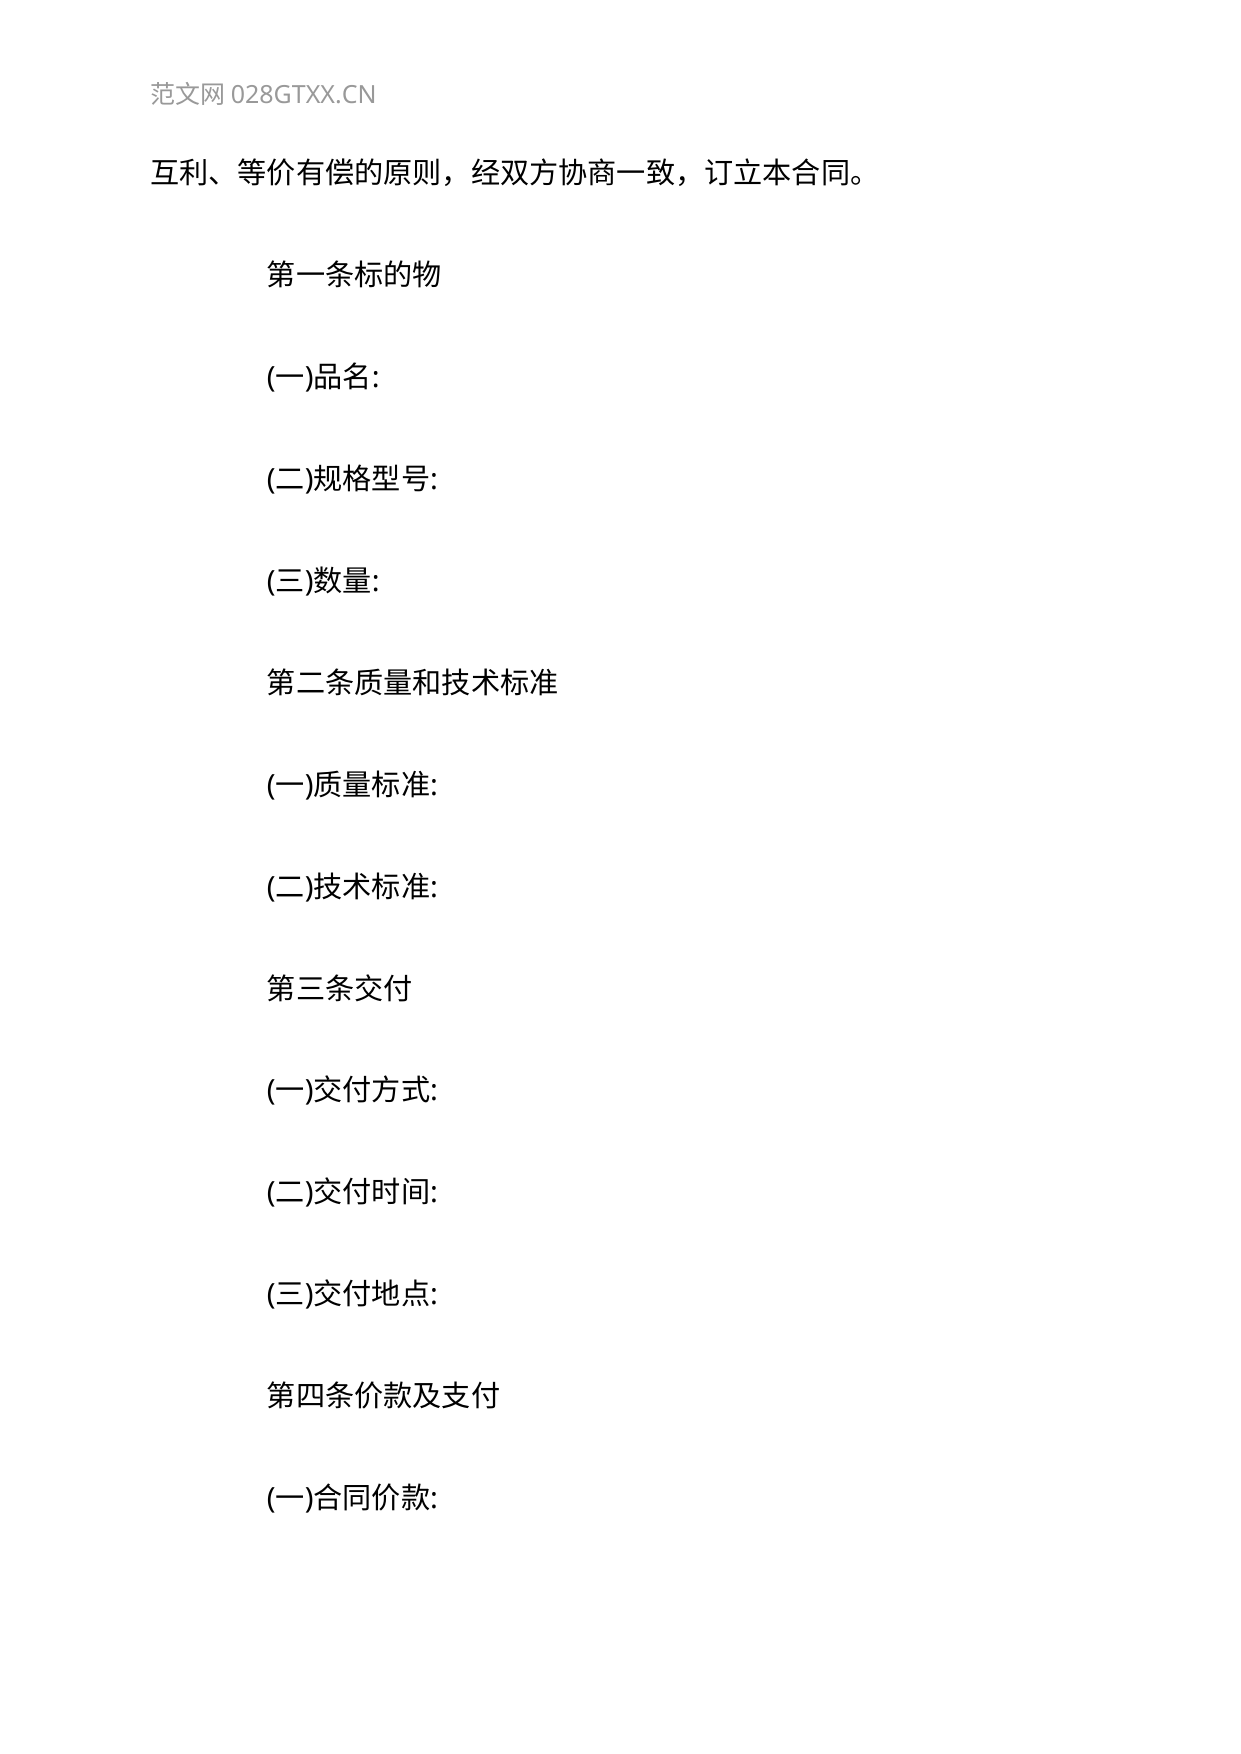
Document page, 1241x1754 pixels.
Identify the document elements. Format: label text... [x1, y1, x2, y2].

text (一)合同价款: [150, 1475, 1090, 1517]
text (一)交付方式: [150, 1067, 1090, 1109]
text (二)规格型号: [150, 456, 1090, 498]
text 第二条质量和技术标准 [150, 659, 1090, 702]
text (二)交付时间: [150, 1169, 1090, 1211]
text (三)交付地点: [150, 1271, 1090, 1313]
text 第四条价款及支付 [150, 1373, 1090, 1415]
text (一)品名: [150, 353, 1090, 396]
text 第三条交付 [150, 965, 1090, 1007]
text 第一条标的物 [150, 252, 1090, 294]
text (三)数量: [150, 557, 1090, 600]
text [150, 150, 1090, 192]
text (二)技术标准: [150, 863, 1090, 906]
text (一)质量标准: [150, 761, 1090, 804]
